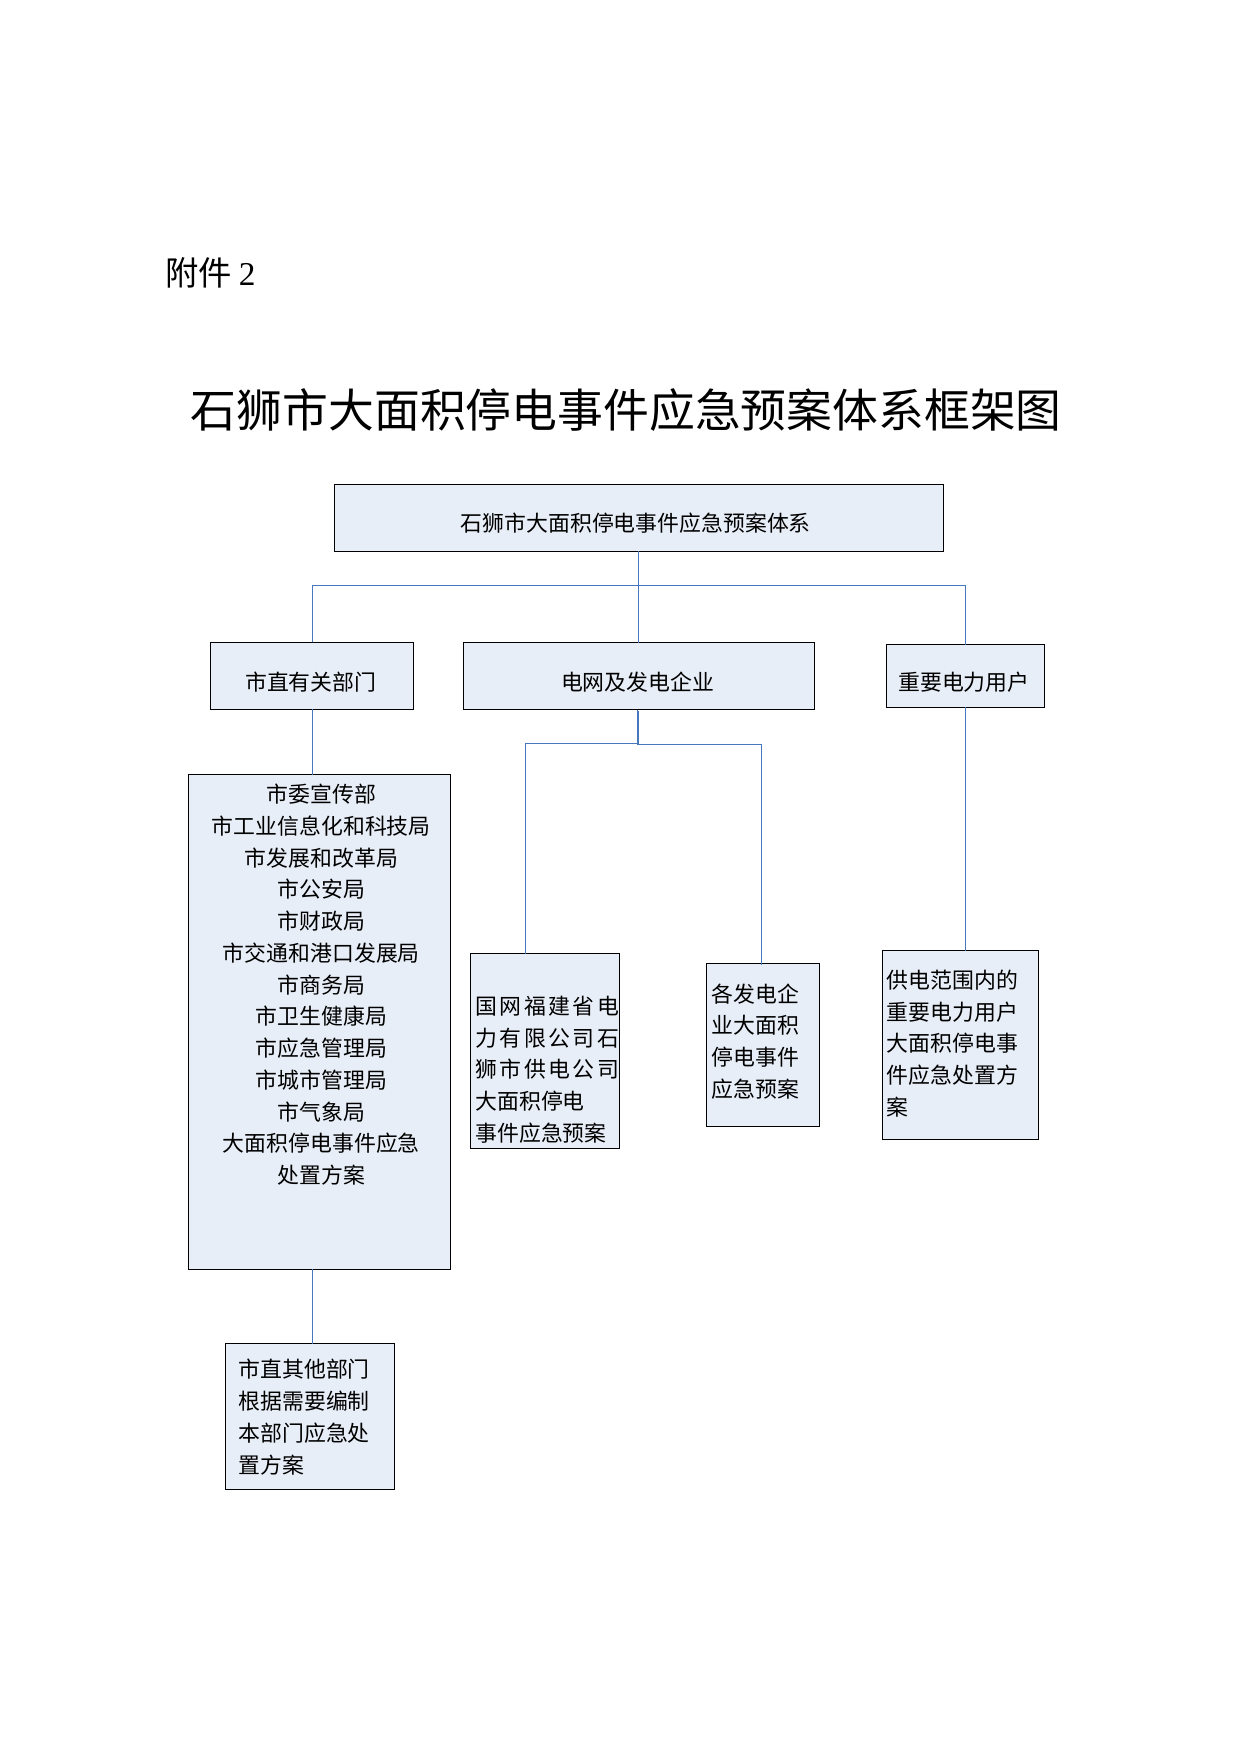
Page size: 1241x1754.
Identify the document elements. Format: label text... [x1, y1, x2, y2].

text 附件2 [165, 226, 1087, 316]
text 石狮市大面积停电事件应急预案体系框架图 [165, 362, 1087, 452]
